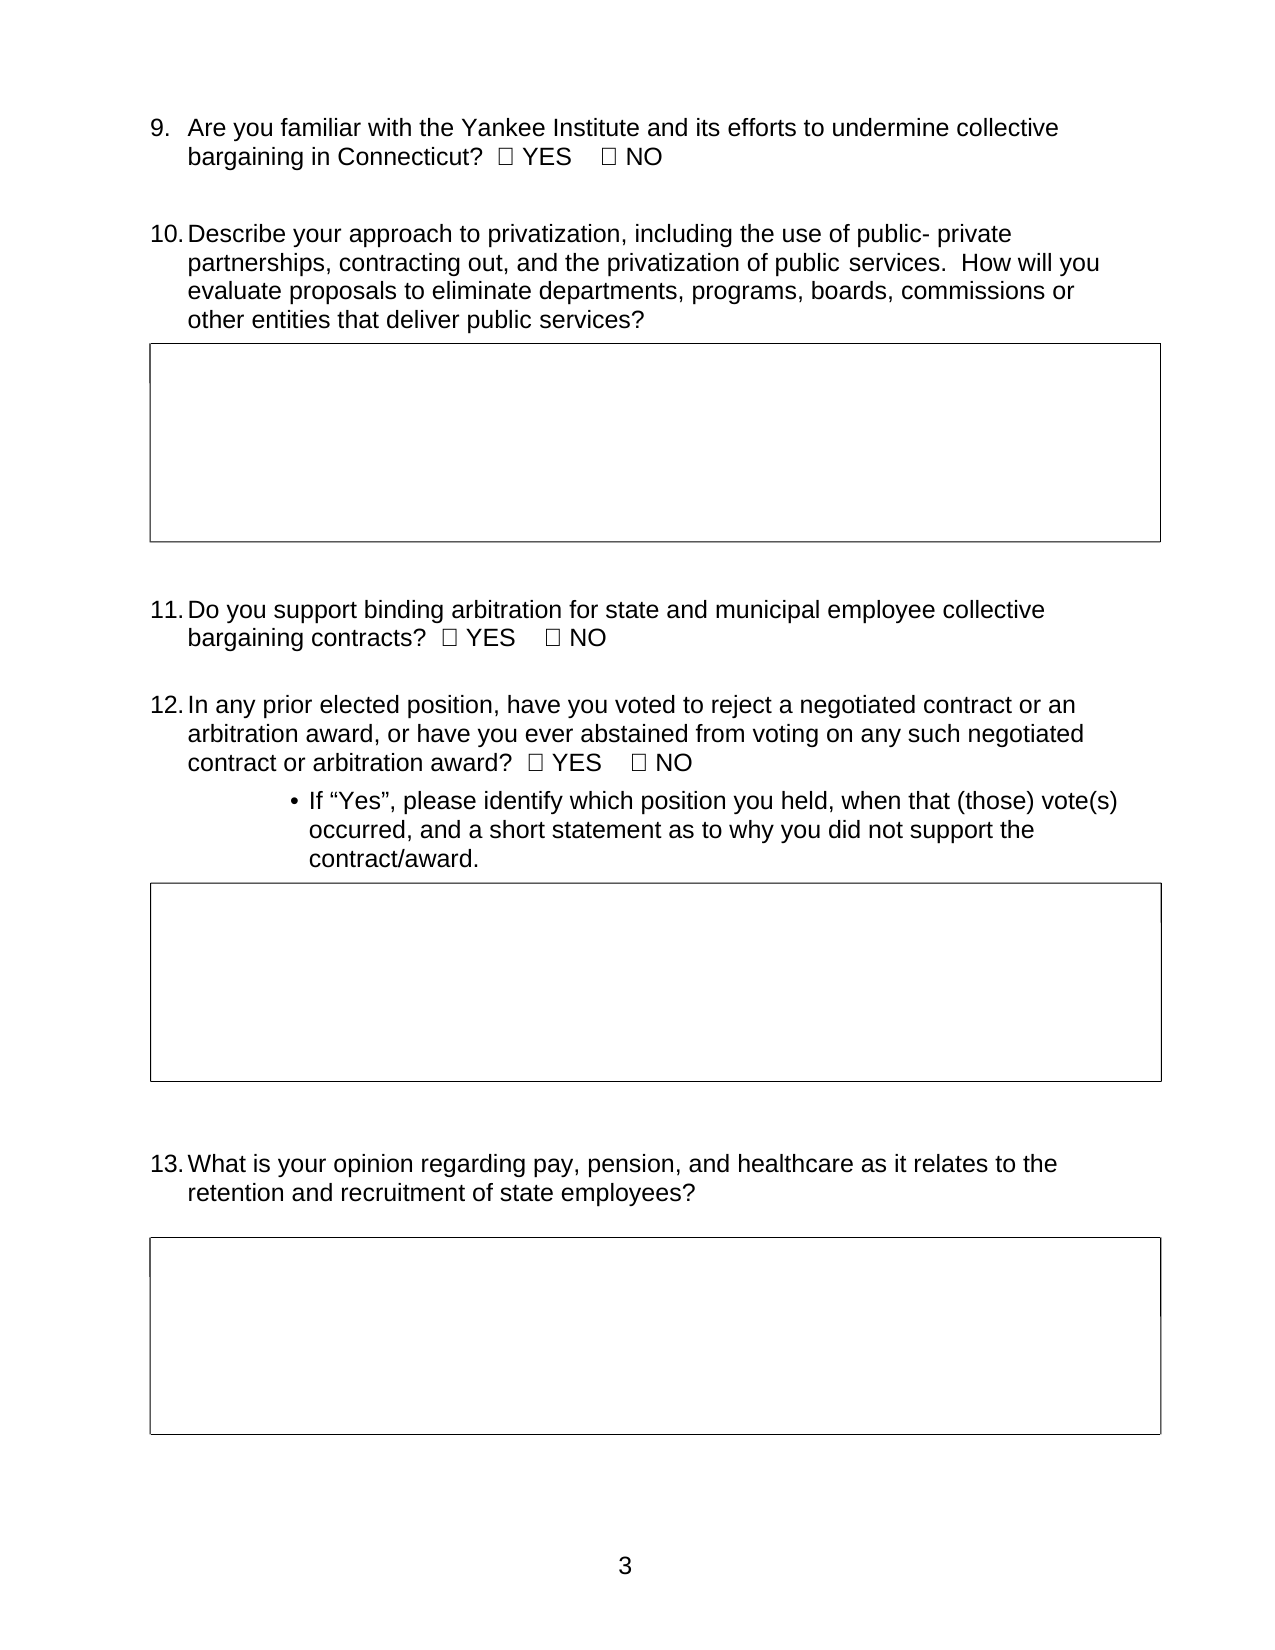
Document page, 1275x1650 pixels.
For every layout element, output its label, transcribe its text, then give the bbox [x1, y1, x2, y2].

list In any prior elected position, have you voted to reject a negotiated contract or an arbitration award, or have you ever abstained from voting on any such negotiated contract or arbitration award?  YES  NO [150, 690, 1125, 777]
list What is your opinion regarding pay, pension, and healthcare as it relates to the retention and recruitment of state employees? [150, 1149, 1149, 1207]
list Do you support binding arbitration for state and municipal employee collective bargaining contracts?  YES  NO [150, 594, 1125, 652]
list Describe your approach to privatization, including the use of public- private partnerships, contracting out, and the privatization of public services. How will you evaluate proposals to eliminate departments, programs, boards, commissions or other entities that deliver public services? [150, 219, 1107, 334]
list Are you familiar with the Yankee Institute and its efforts to undermine collective bargaining in Connecticut?  YES  NO [150, 113, 1125, 171]
list If “Yes”, please identify which position you held, when that (those) vote(s) occurred, and a short statement as to why you did not support the contract/award. [290, 786, 1125, 872]
